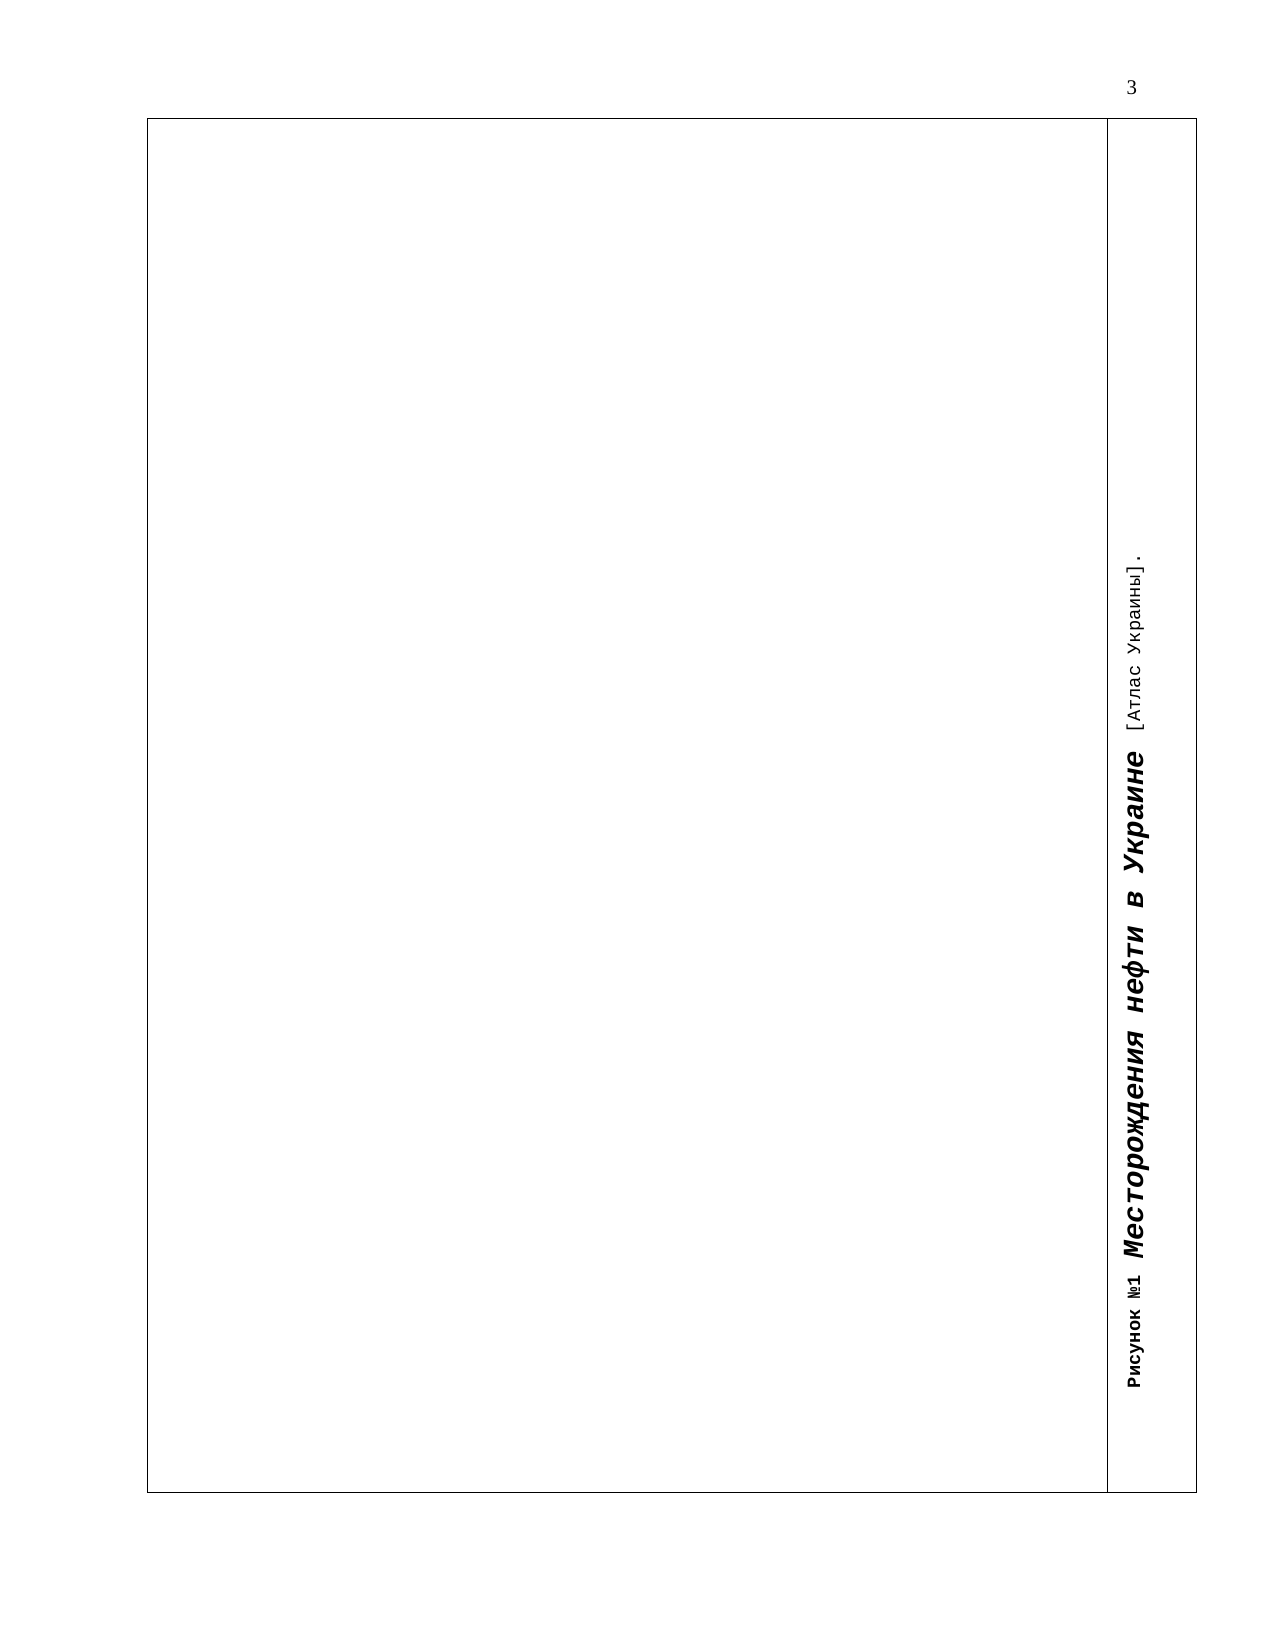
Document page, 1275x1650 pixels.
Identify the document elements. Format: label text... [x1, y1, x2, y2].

table_cell [148, 119, 1107, 1492]
table_cell Рисунок №1 Месторождения нефти в Украине [Атлас Украины]. [1108, 119, 1196, 1492]
